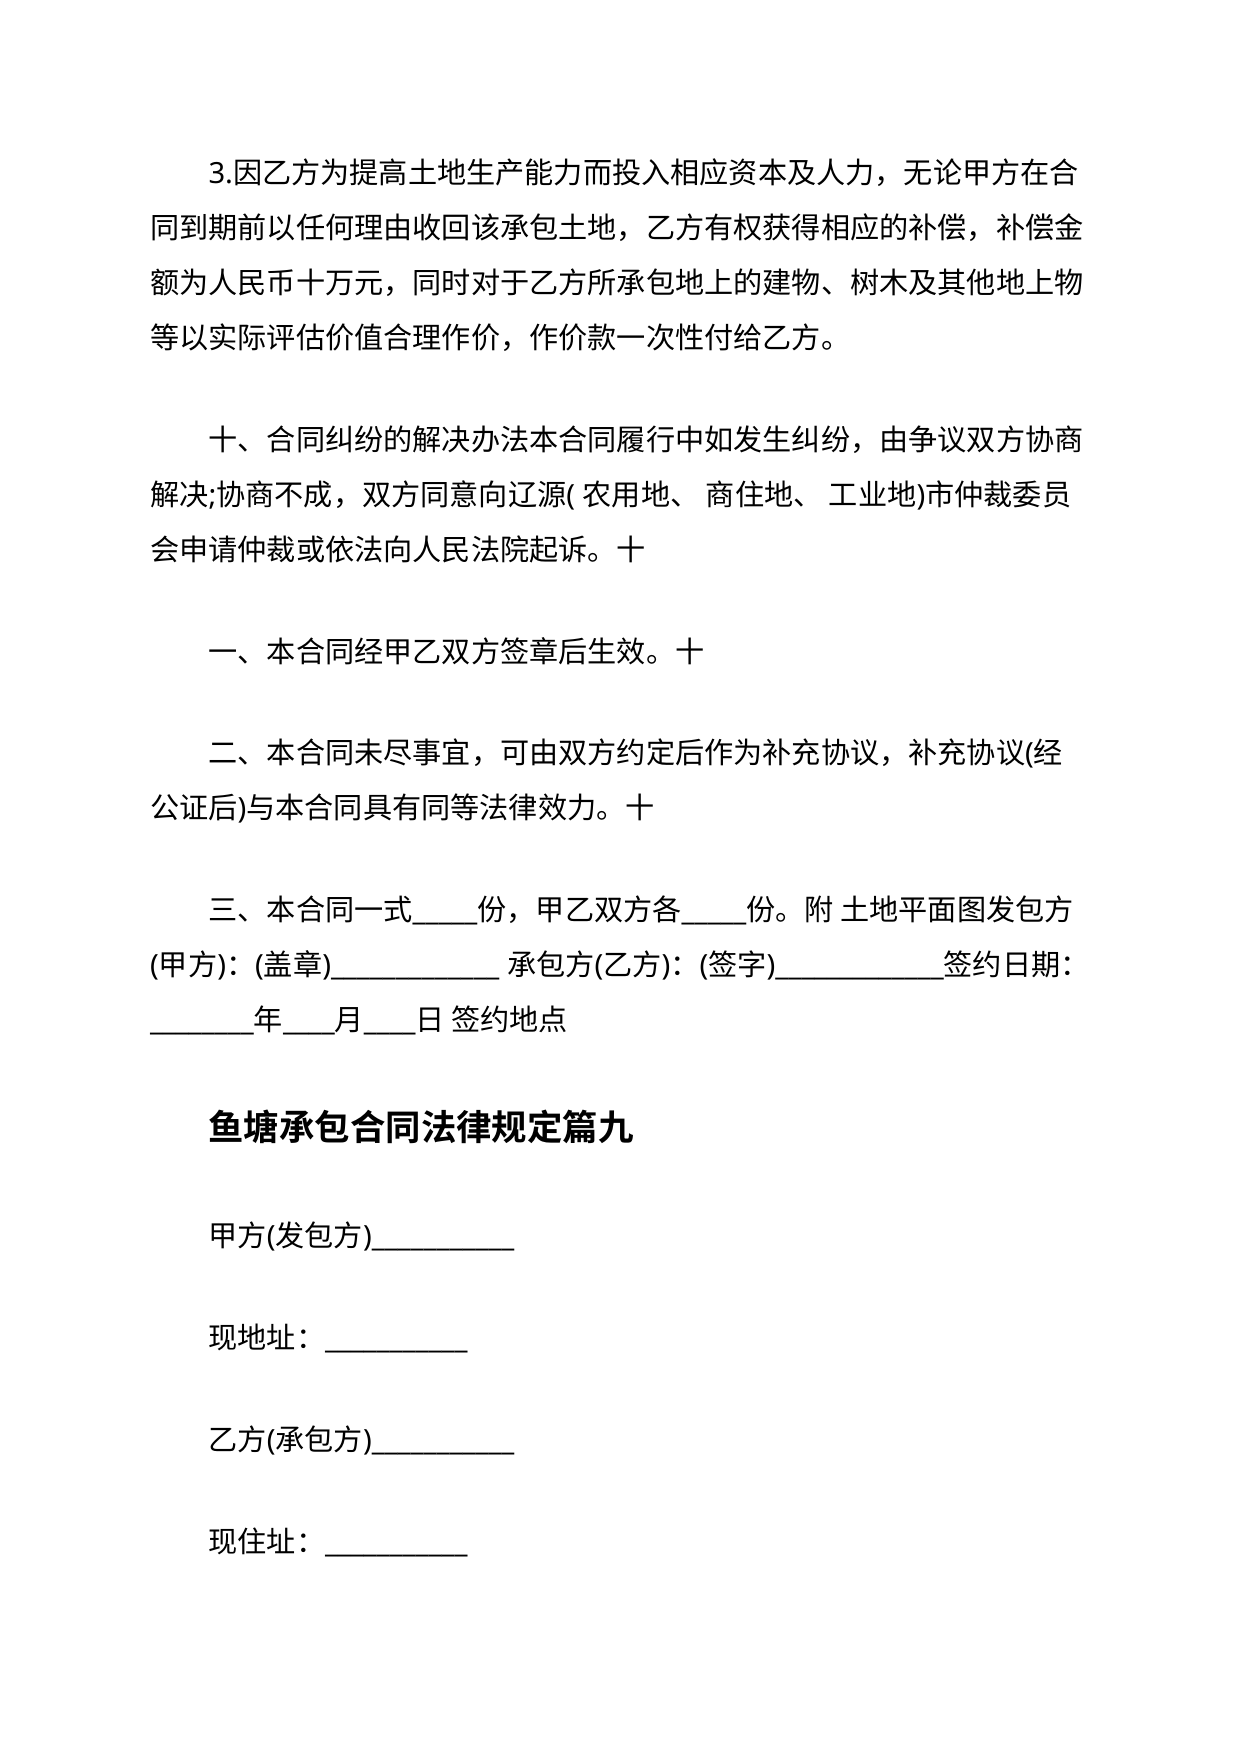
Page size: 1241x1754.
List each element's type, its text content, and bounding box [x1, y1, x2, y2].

text 鱼塘承包合同法律规定篇九 [150, 1099, 1090, 1150]
text 一、本合同经甲乙双方签章后生效。十 [150, 628, 1090, 671]
text 现住址：___________ [150, 1518, 1090, 1561]
text 三、本合同一式_____份，甲乙双方各_____份。附 土地平面图发包方(甲方)：(盖章)_____________ 承包方(乙方)：(签字)_____________签约日期：________年____月____日 签约地点 [150, 887, 1090, 1039]
text 3.因乙方为提高土地生产能力而投入相应资本及人力，无论甲方在合同到期前以任何理由收回该承包土地，乙方有权获得相应的补偿，补偿金额为人民币十万元，同时对于乙方所承包地上的建物、树木及其他地上物等以实际评估价值合理作价，作价款一次性付给乙方。 [150, 150, 1090, 357]
text 现地址：___________ [150, 1314, 1090, 1357]
text 甲方(发包方)___________ [150, 1212, 1090, 1255]
text 二、本合同未尽事宜，可由双方约定后作为补充协议，补充协议(经公证后)与本合同具有同等法律效力。十 [150, 730, 1090, 827]
text 十、合同纠纷的解决办法本合同履行中如发生纠纷，由争议双方协商解决;协商不成，双方同意向辽源( 农用地、 商住地、 工业地)市仲裁委员会申请仲裁或依法向人民法院起诉。十 [150, 417, 1090, 569]
text 乙方(承包方)___________ [150, 1416, 1090, 1459]
